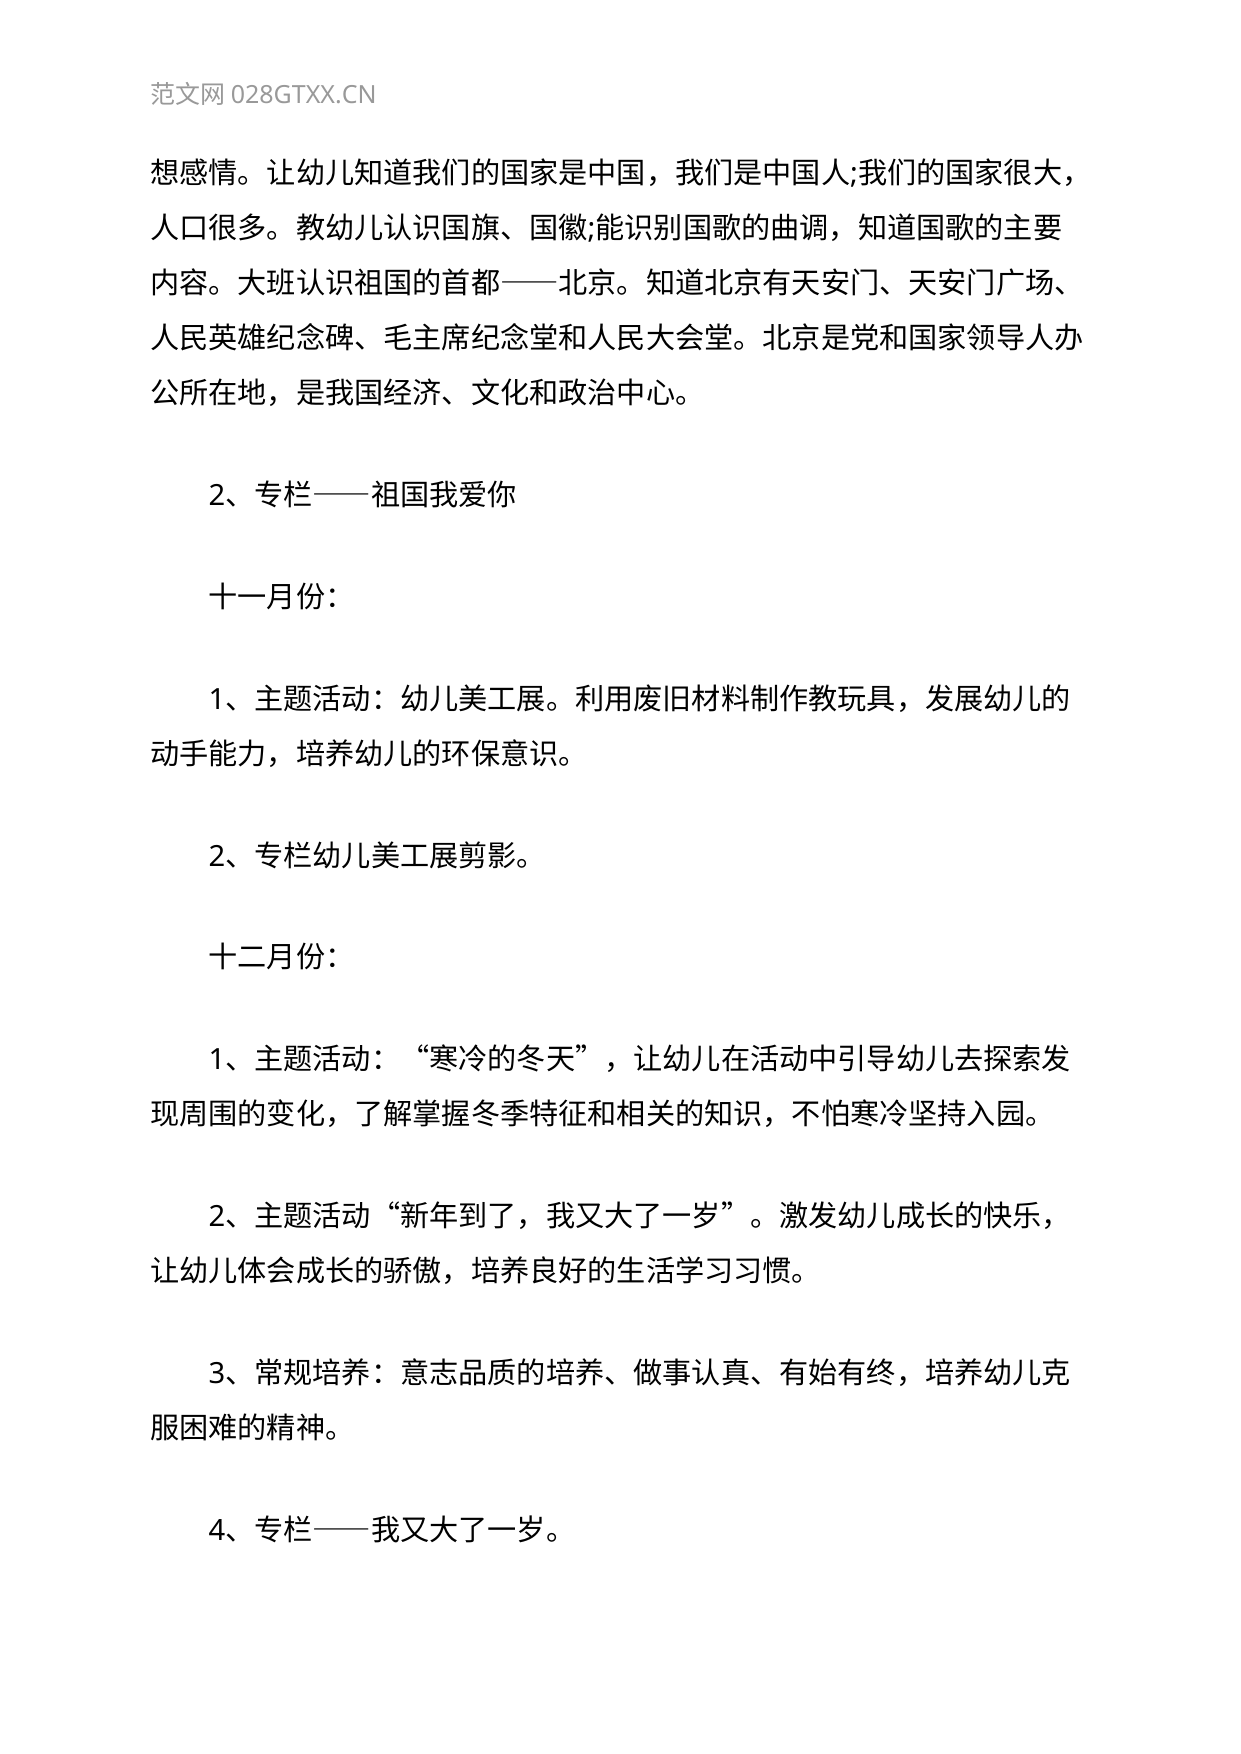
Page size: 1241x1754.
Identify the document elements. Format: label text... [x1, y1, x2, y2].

text 2、专栏——祖国我爱你 [150, 472, 1090, 514]
text 十二月份： [150, 934, 1090, 976]
text 十一月份： [150, 573, 1090, 616]
text 2、主题活动“新年到了，我又大了一岁”。激发幼儿成长的快乐，让幼儿体会成长的骄傲，培养良好的生活学习习惯。 [150, 1193, 1090, 1290]
text 1、主题活动：“寒冷的冬天”，让幼儿在活动中引导幼儿去探索发现周围的变化，了解掌握冬季特征和相关的知识，不怕寒冷坚持入园。 [150, 1036, 1090, 1133]
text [150, 150, 1090, 412]
text 2、专栏幼儿美工展剪影。 [150, 832, 1090, 874]
text 1、主题活动：幼儿美工展。利用废旧材料制作教玩具，发展幼儿的动手能力，培养幼儿的环保意识。 [150, 675, 1090, 773]
text 4、专栏——我又大了一岁。 [150, 1506, 1090, 1548]
text 3、常规培养：意志品质的培养、做事认真、有始有终，培养幼儿克服困难的精神。 [150, 1349, 1090, 1447]
